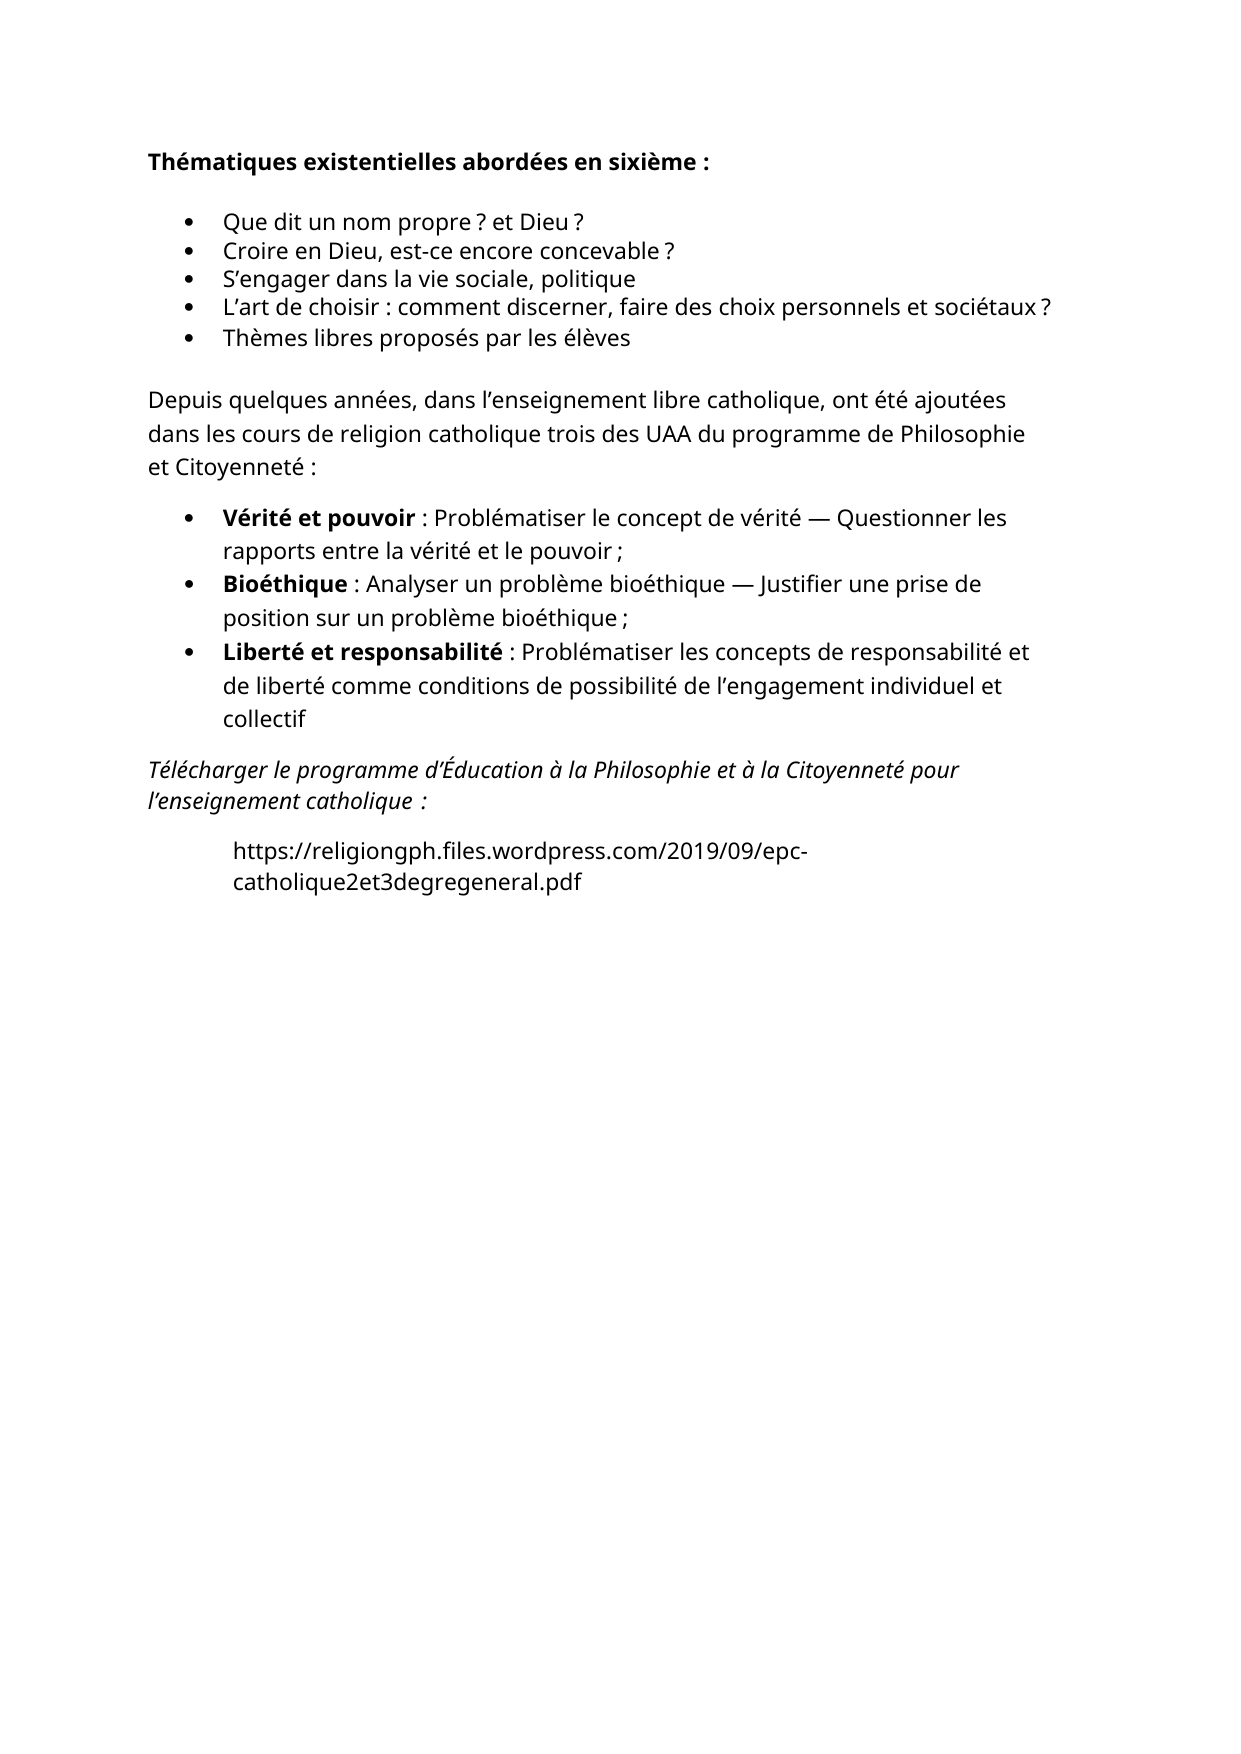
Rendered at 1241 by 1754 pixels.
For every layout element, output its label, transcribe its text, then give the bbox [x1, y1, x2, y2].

text https://religiongph.files.wordpress.com/2019/09/epc-catholique2et3degregeneral.pdf [233, 835, 1090, 897]
list S’engager dans la vie sociale, politique [185, 265, 1090, 293]
list L’art de choisir : comment discerner, faire des choix personnels et sociétaux ? [185, 293, 1090, 322]
text Télécharger le programme d’Éducation à la Philosophie et à la Citoyenneté pour l’enseignement catholique : [148, 753, 1090, 816]
list Liberté et responsabilité : Problématiser les concepts de responsabilité et de liberté comme conditions de possibilité de l’engagement individuel et collectif [185, 636, 1037, 734]
subtitle Thématiques existentielles abordées en sixième : [148, 146, 1090, 177]
list Bioéthique : Analyser un problème bioéthique — Justifier une prise de position sur un problème bioéthique ; [185, 568, 1040, 633]
list Thèmes libres proposés par les élèves [185, 322, 1090, 353]
text Depuis quelques années, dans l’enseignement libre catholique, ont été ajoutées dans les cours de religion catholique trois des UAA du programme de Philosophie et Citoyenneté : [148, 384, 1048, 483]
list Vérité et pouvoir : Problématiser le concept de vérité — Questionner les rapports entre la vérité et le pouvoir ; [185, 502, 1075, 566]
list Croire en Dieu, est-ce encore concevable ? [185, 237, 1090, 265]
list Que dit un nom propre ? et Dieu ? [185, 208, 1090, 237]
